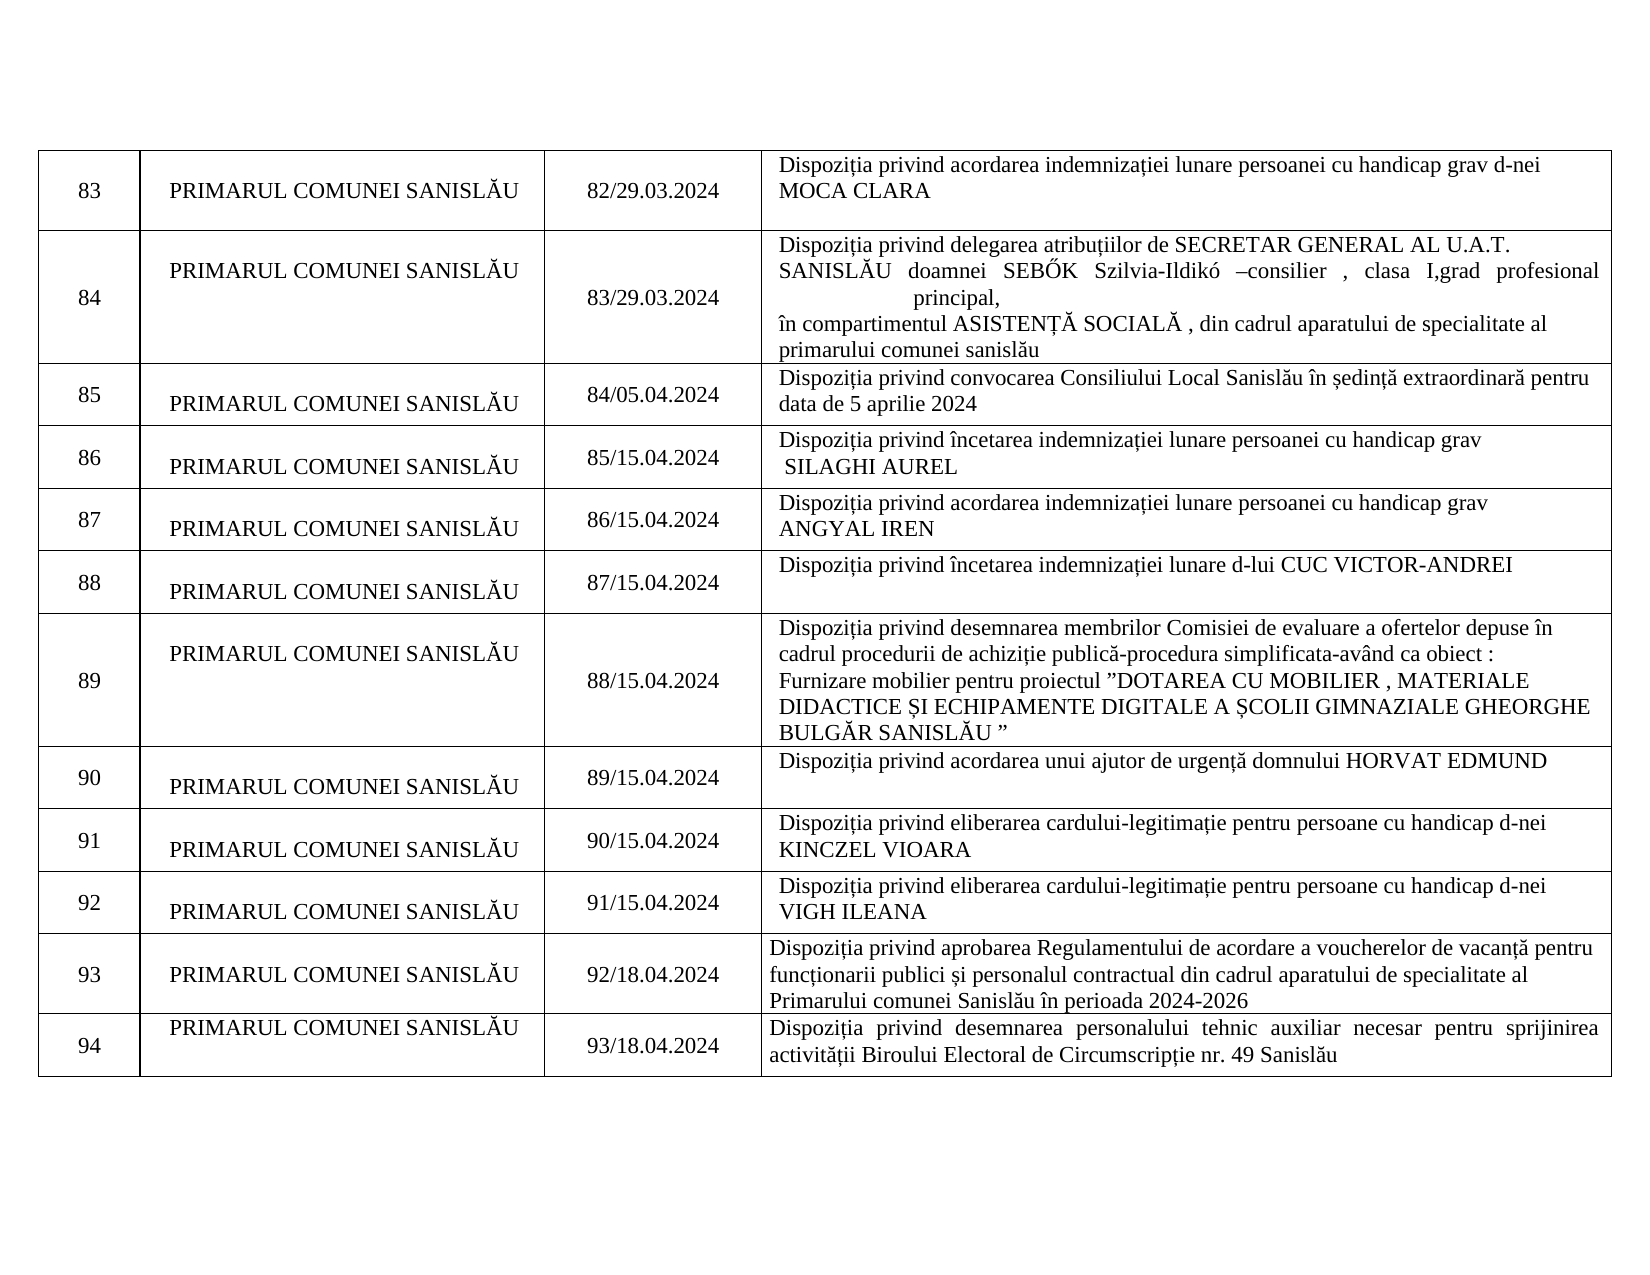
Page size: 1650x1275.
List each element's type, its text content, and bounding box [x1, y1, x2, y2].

table_cell 86/15.04.2024 [545, 489, 761, 550]
table_cell 91/15.04.2024 [545, 872, 761, 933]
table_cell Dispoziția privind delegarea atribuțiilor de SECRETAR GENERAL AL U.A.T. SANISLĂU doamnei SEBŐK Szilvia-Ildikó –consilier , clasa I,grad profesional principal, în compartimentul ASISTENȚĂ SOCIALĂ , din cadrul aparatului de specialitate al primarului comunei sanislău [762, 231, 1611, 363]
table_cell Dispoziția privind încetarea indemnizației lunare d-lui CUC VICTOR-ANDREI [762, 551, 1611, 613]
table_cell 85/15.04.2024 [545, 426, 761, 488]
table_cell Dispoziția privind încetarea indemnizației lunare persoanei cu handicap grav SILAGHI AUREL [762, 426, 1611, 488]
table_cell PRIMARUL COMUNEI SANISLĂU [141, 489, 544, 550]
table_cell 87 [39, 489, 139, 550]
table_cell 84 [39, 231, 139, 363]
table_cell Dispoziția privind acordarea unui ajutor de urgență domnului HORVAT EDMUND [762, 747, 1611, 808]
table_cell 89 [39, 614, 139, 746]
table_cell Dispoziția privind eliberarea cardului-legitimație pentru persoane cu handicap d-nei KINCZEL VIOARA [762, 809, 1611, 871]
table_cell Dispoziția privind eliberarea cardului-legitimație pentru persoane cu handicap d-nei VIGH ILEANA [762, 872, 1611, 933]
table_cell 85 [39, 364, 139, 425]
table_cell PRIMARUL COMUNEI SANISLĂU [141, 934, 544, 1013]
table_cell PRIMARUL COMUNEI SANISLĂU [141, 747, 544, 808]
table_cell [141, 1014, 544, 1076]
table_cell 88 [39, 551, 139, 613]
table_cell PRIMARUL COMUNEI SANISLĂU [141, 551, 544, 613]
table_cell 87/15.04.2024 [545, 551, 761, 613]
table_cell PRIMARUL COMUNEI SANISLĂU [141, 872, 544, 933]
table_cell 91 [39, 809, 139, 871]
table_cell 83/29.03.2024 [545, 231, 761, 363]
table_cell PRIMARUL COMUNEI SANISLĂU [141, 614, 544, 746]
table_cell 93 [39, 934, 139, 1013]
table_cell 90 [39, 747, 139, 808]
table_cell PRIMARUL COMUNEI SANISLĂU [141, 364, 544, 425]
table_cell 89/15.04.2024 [545, 747, 761, 808]
table_cell 82/29.03.2024 [545, 151, 761, 230]
table_cell Dispoziția privind desemnarea personalului tehnic auxiliar necesar pentru sprijinirea activității Biroului Electoral de Circumscripție nr. 49 Sanislău [762, 1014, 1611, 1076]
table_cell 92/18.04.2024 [545, 934, 761, 1013]
table_cell 92 [39, 872, 139, 933]
table_cell PRIMARUL COMUNEI SANISLĂU [141, 426, 544, 488]
table_cell Dispoziția privind convocarea Consiliului Local Sanislău în ședință extraordinară pentru data de 5 aprilie 2024 [762, 364, 1611, 425]
table_cell 83 [39, 151, 139, 230]
table_cell PRIMARUL COMUNEI SANISLĂU [141, 809, 544, 871]
table_cell Dispoziția privind desemnarea membrilor Comisiei de evaluare a ofertelor depuse în cadrul procedurii de achiziție publică-procedura simplificata-având ca obiect : Furnizare mobilier pentru proiectul ˮDOTAREA CU MOBILIER , MATERIALE DIDACTICE ȘI ECHIPAMENTE DIGITALE A ȘCOLII GIMNAZIALE GHEORGHE BULGĂR SANISLĂU ˮ [762, 614, 1611, 746]
table_cell Dispoziția privind aprobarea Regulamentului de acordare a voucherelor de vacanță pentru funcționarii publici și personalul contractual din cadrul aparatului de specialitate al Primarului comunei Sanislău în perioada 2024-2026 [762, 934, 1611, 1013]
table_cell 90/15.04.2024 [545, 809, 761, 871]
table_cell Dispoziția privind acordarea indemnizației lunare persoanei cu handicap grav ANGYAL IREN [762, 489, 1611, 550]
table_cell 86 [39, 426, 139, 488]
table_cell 88/15.04.2024 [545, 614, 761, 746]
table_cell 93/18.04.2024 [545, 1014, 761, 1076]
table_cell 84/05.04.2024 [545, 364, 761, 425]
table_cell 94 [39, 1014, 139, 1076]
table_cell PRIMARUL COMUNEI SANISLĂU [141, 231, 544, 363]
table_cell Dispoziția privind acordarea indemnizației lunare persoanei cu handicap grav d-nei MOCA CLARA [762, 151, 1611, 230]
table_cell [141, 151, 544, 230]
